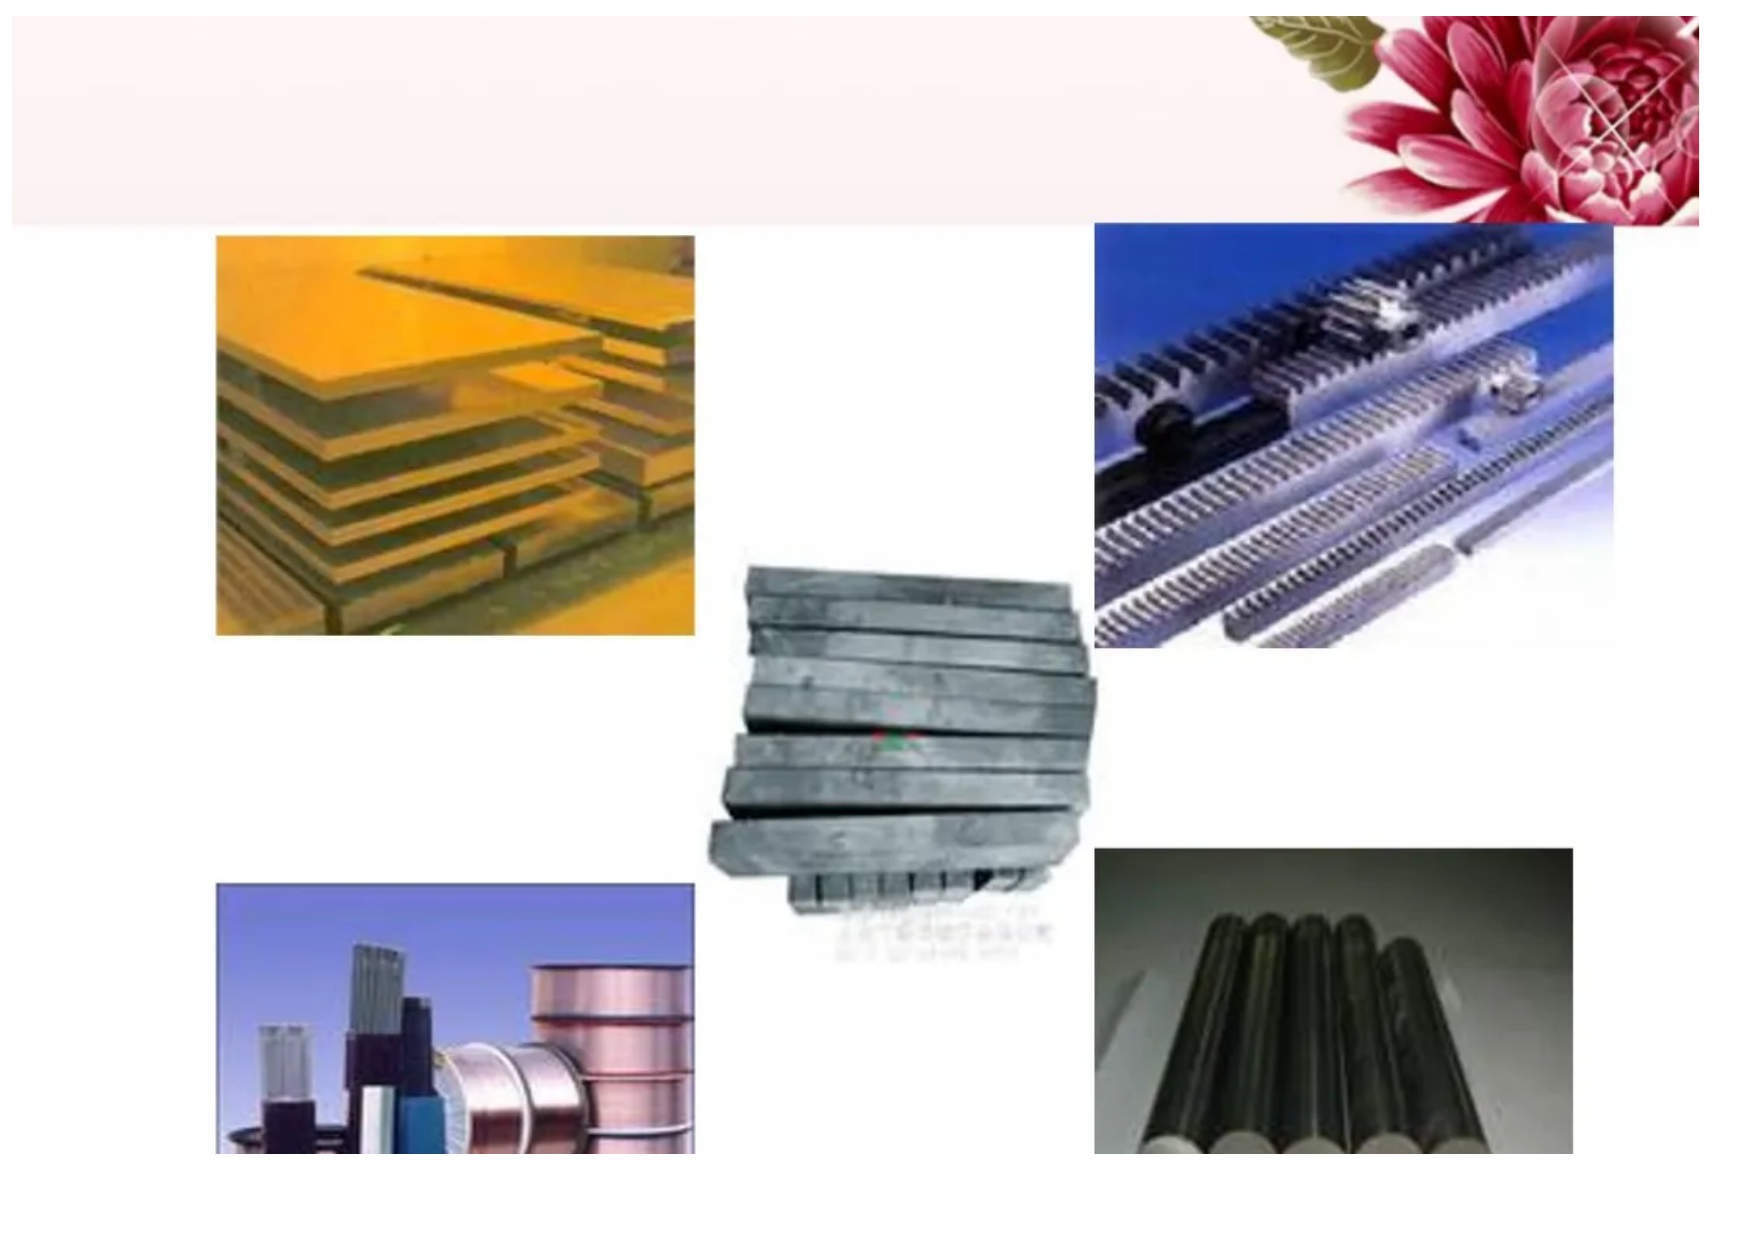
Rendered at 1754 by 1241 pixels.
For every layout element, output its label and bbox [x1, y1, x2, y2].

picture [11, 16, 1700, 1154]
